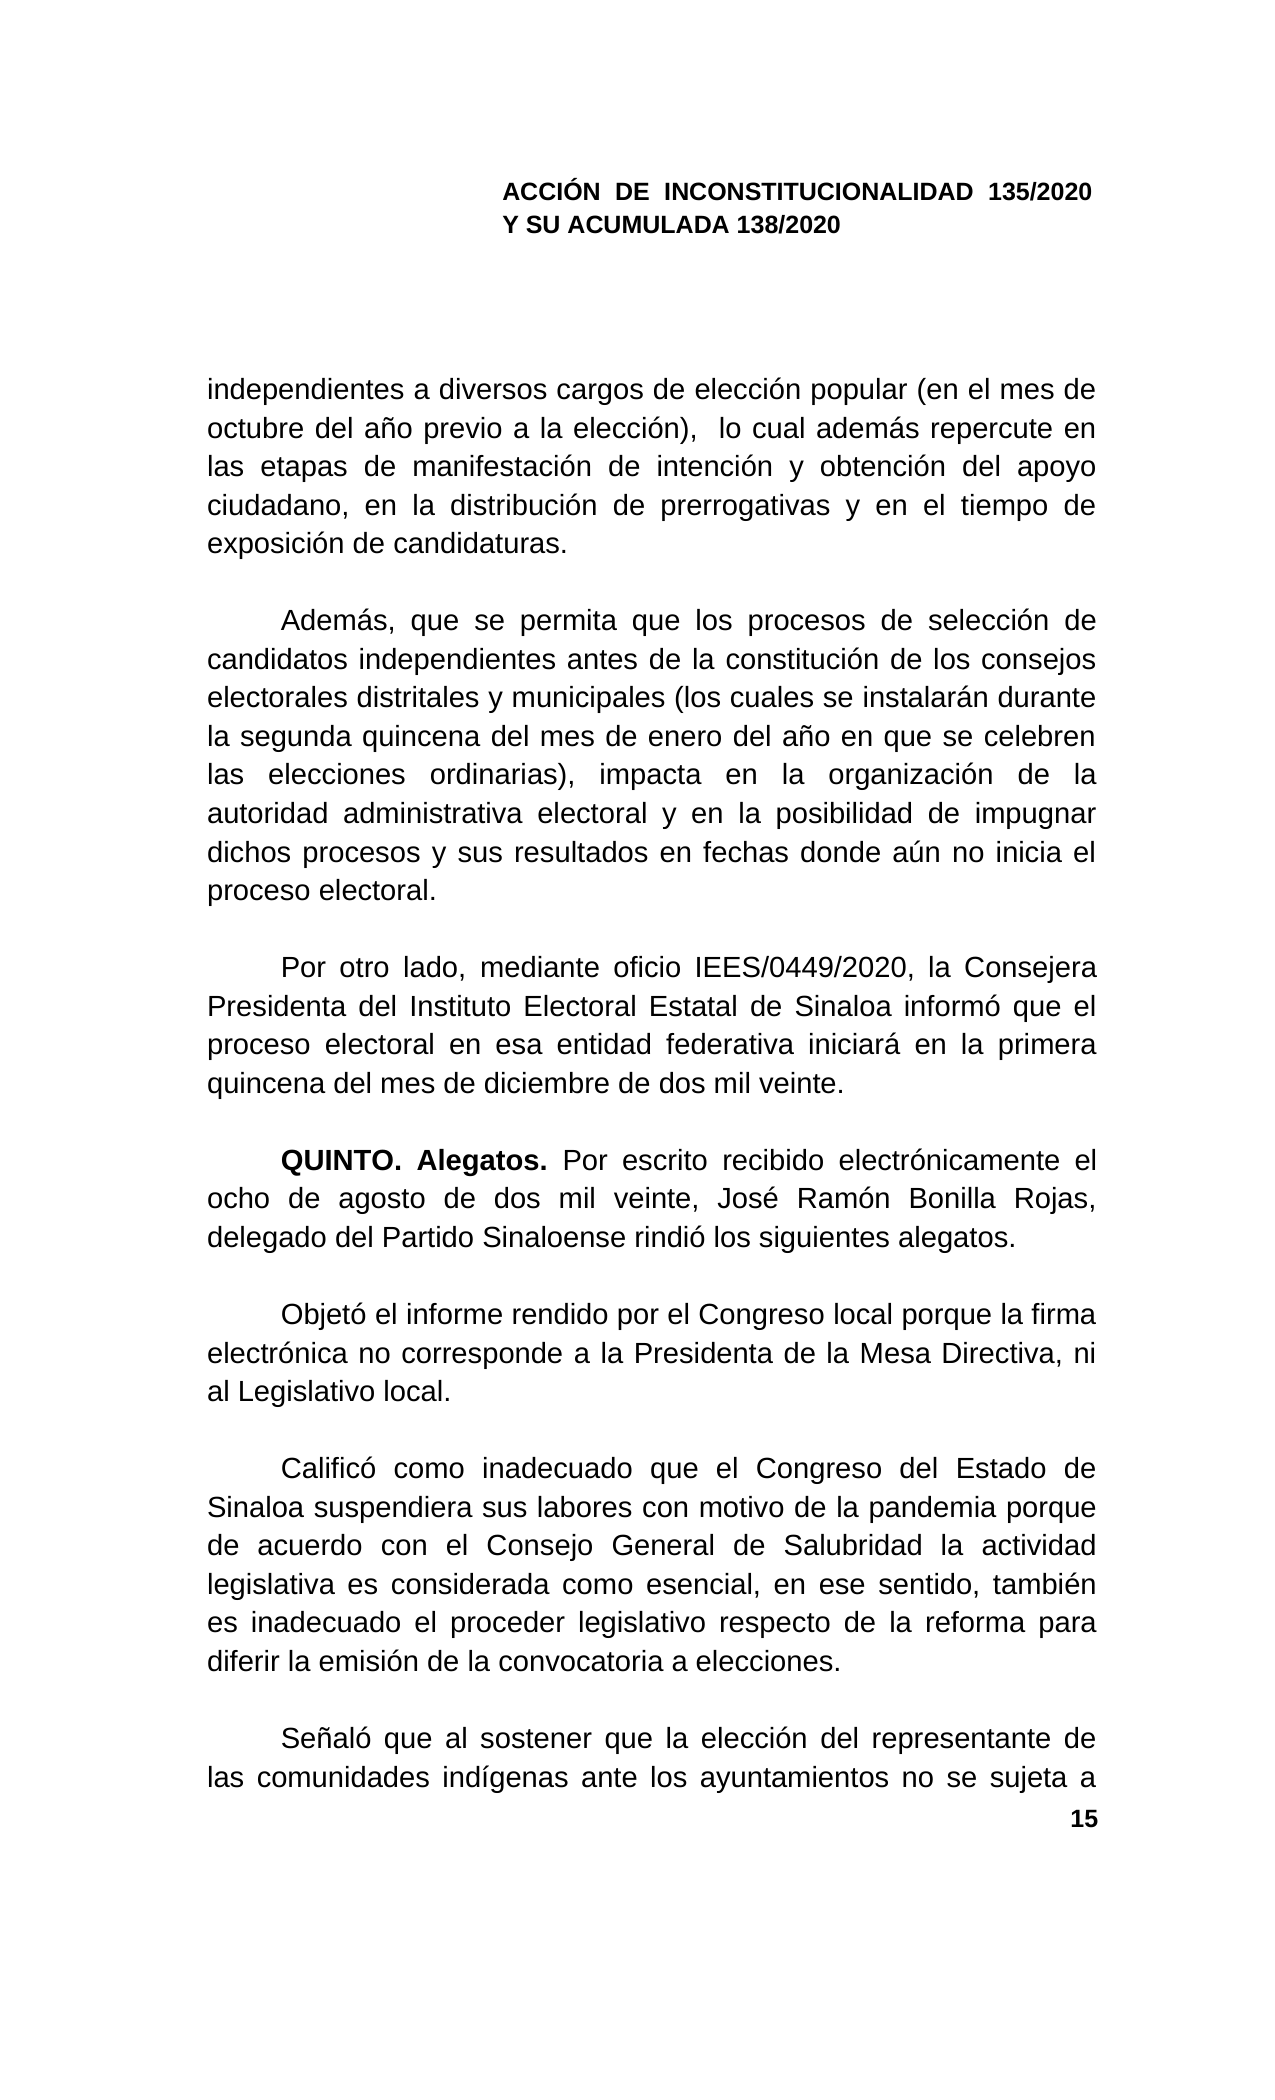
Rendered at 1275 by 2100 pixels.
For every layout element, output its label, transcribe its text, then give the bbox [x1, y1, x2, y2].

text Objetó el informe rendido por el Congreso local porque la firma electrónica no corresponde a la Presidenta de la Mesa Directiva, ni al Legislativo local. [207, 1297, 1098, 1408]
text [207, 372, 1098, 560]
text Calificó como inadecuado que el Congreso del Estado de Sinaloa suspendiera sus labores con motivo de la pandemia porque de acuerdo con el Consejo General de Salubridad la actividad legislativa es considerada como esencial, en ese sentido, también es inadecuado el proceder legislativo respecto de la reforma para diferir la emisión de la convocatoria a elecciones. [207, 1451, 1098, 1677]
text Por otro lado, mediante oficio IEES/0449/2020, la Consejera Presidenta del Instituto Electoral Estatal de Sinaloa informó que el proceso electoral en esa entidad federativa iniciará en la primera quincena del mes de diciembre de dos mil veinte. [207, 950, 1098, 1099]
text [207, 1721, 1098, 1793]
subtitle QUINTO. Alegatos. Por escrito recibido electrónicamente el ocho de agosto de dos mil veinte, José Ramón Bonilla Rojas, delegado del Partido Sinaloense rindió los siguientes alegatos. [207, 1143, 1098, 1253]
text Además, que se permita que los procesos de selección de candidatos independientes antes de la constitución de los consejos electorales distritales y municipales (los cuales se instalarán durante la segunda quincena del mes de enero del año en que se celebren las elecciones ordinarias), impacta en la organización de la autoridad administrativa electoral y en la posibilidad de impugnar dichos procesos y sus resultados en fechas donde aún no inicia el proceso electoral. [207, 603, 1098, 907]
